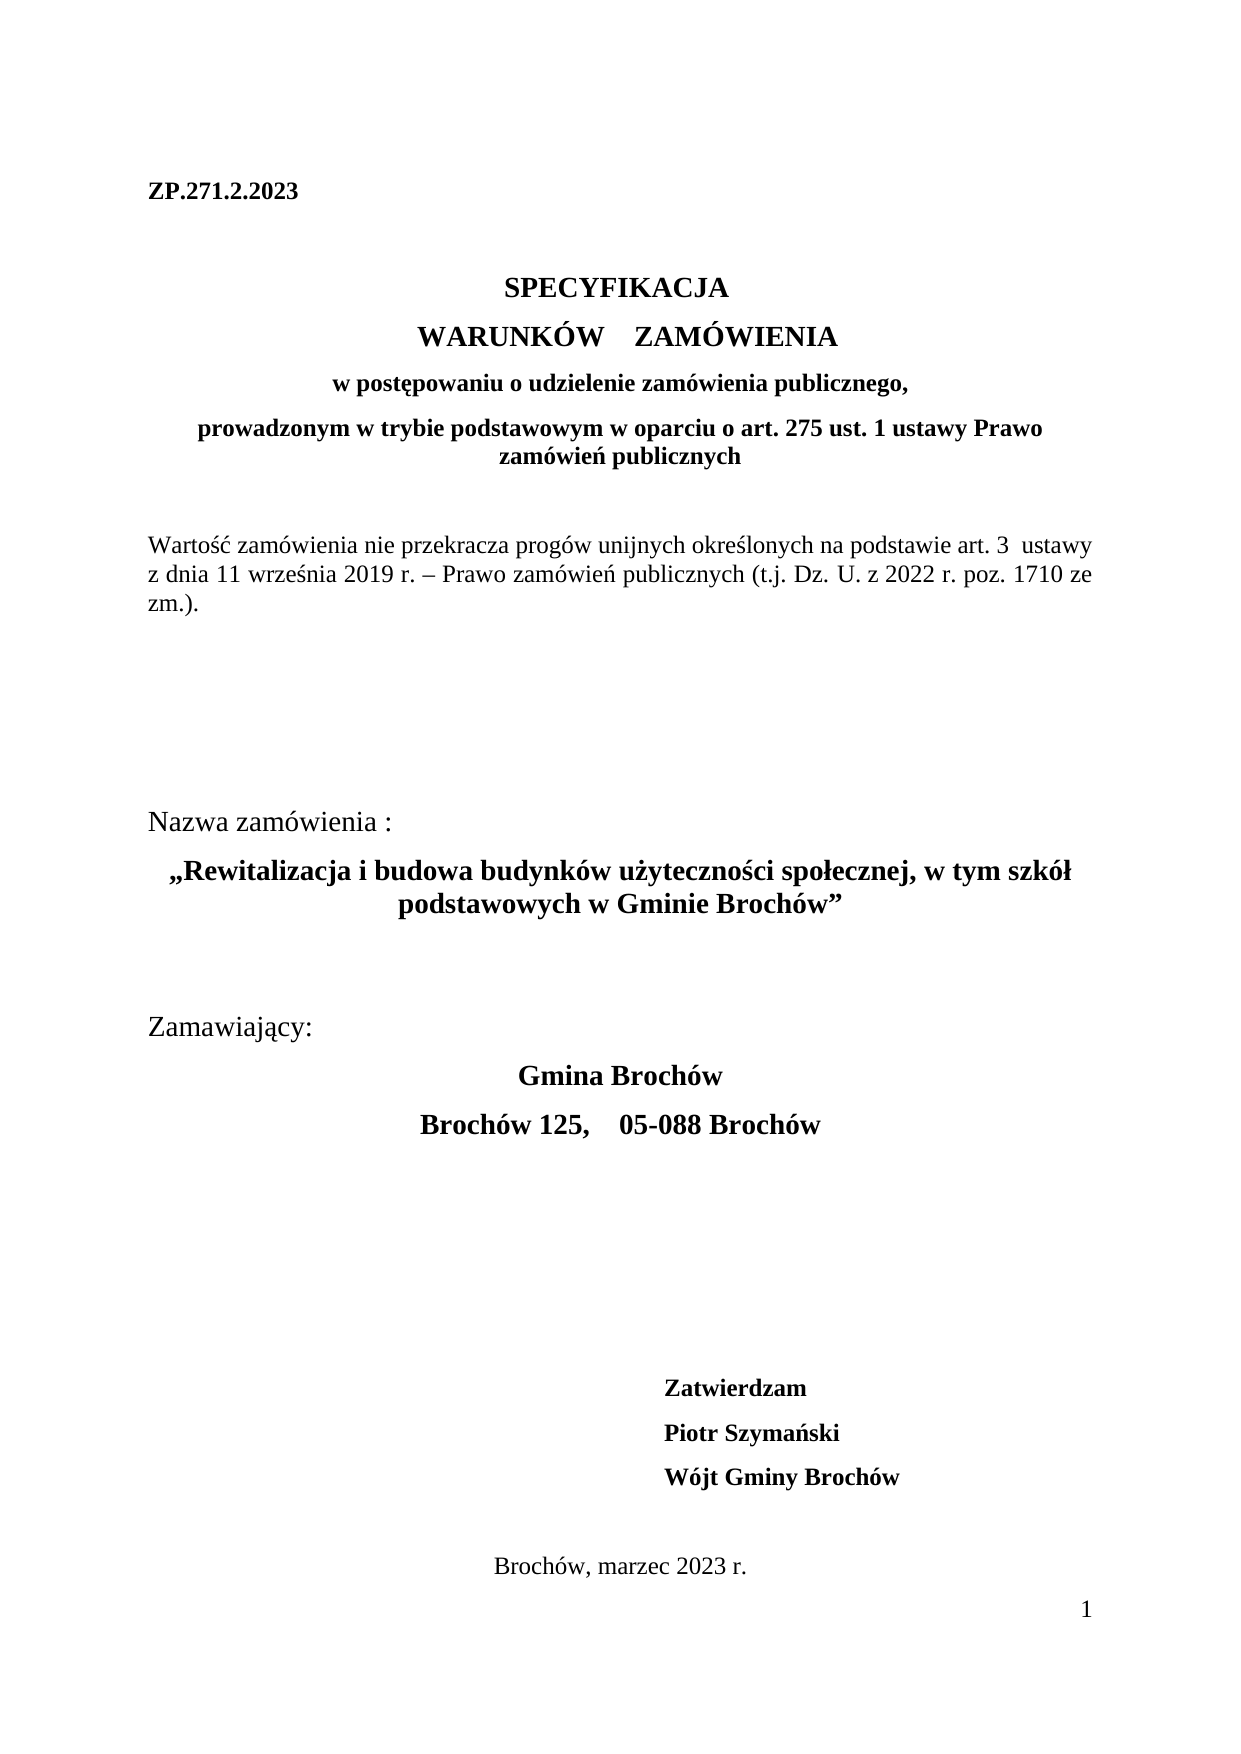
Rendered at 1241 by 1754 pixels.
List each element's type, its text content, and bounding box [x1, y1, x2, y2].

text Gmina Brochów [148, 1058, 1093, 1091]
text w postępowaniu o udzielenie zamówienia publicznego, [148, 368, 1093, 397]
text Wartość zamówienia nie przekracza progów unijnych określonych na podstawie art. 3 ustawy z dnia 11 września 2019 r. – Prawo zamówień publicznych (t.j. Dz. U. z 2022 r. poz. 1710 ze zm.). [148, 530, 1093, 616]
text WARUNKÓW ZAMÓWIENIA [148, 319, 1093, 353]
text Piotr Szymański [664, 1418, 1093, 1447]
text prowadzonym w trybie podstawowym w oparciu o art. 275 ust. 1 ustawy Prawo zamówień publicznych [148, 413, 1093, 470]
text ZP.271.2.2023 [148, 176, 1093, 205]
text Brochów, marzec 2023 r. [148, 1551, 1093, 1580]
text Nazwa zamówienia : [148, 804, 1093, 837]
text Zamawiający: [148, 1009, 1093, 1042]
text Zatwierdzam [590, 1373, 1093, 1402]
text Wójt Gminy Brochów [590, 1462, 1093, 1491]
text SPECYFIKACJA [148, 270, 1093, 303]
text „Rewitalizacja i budowa budynków użyteczności społecznej, w tym szkół podstawowych w Gminie Brochów” [148, 853, 1093, 920]
text Brochów 125, 05-088 Brochów [148, 1107, 1093, 1141]
